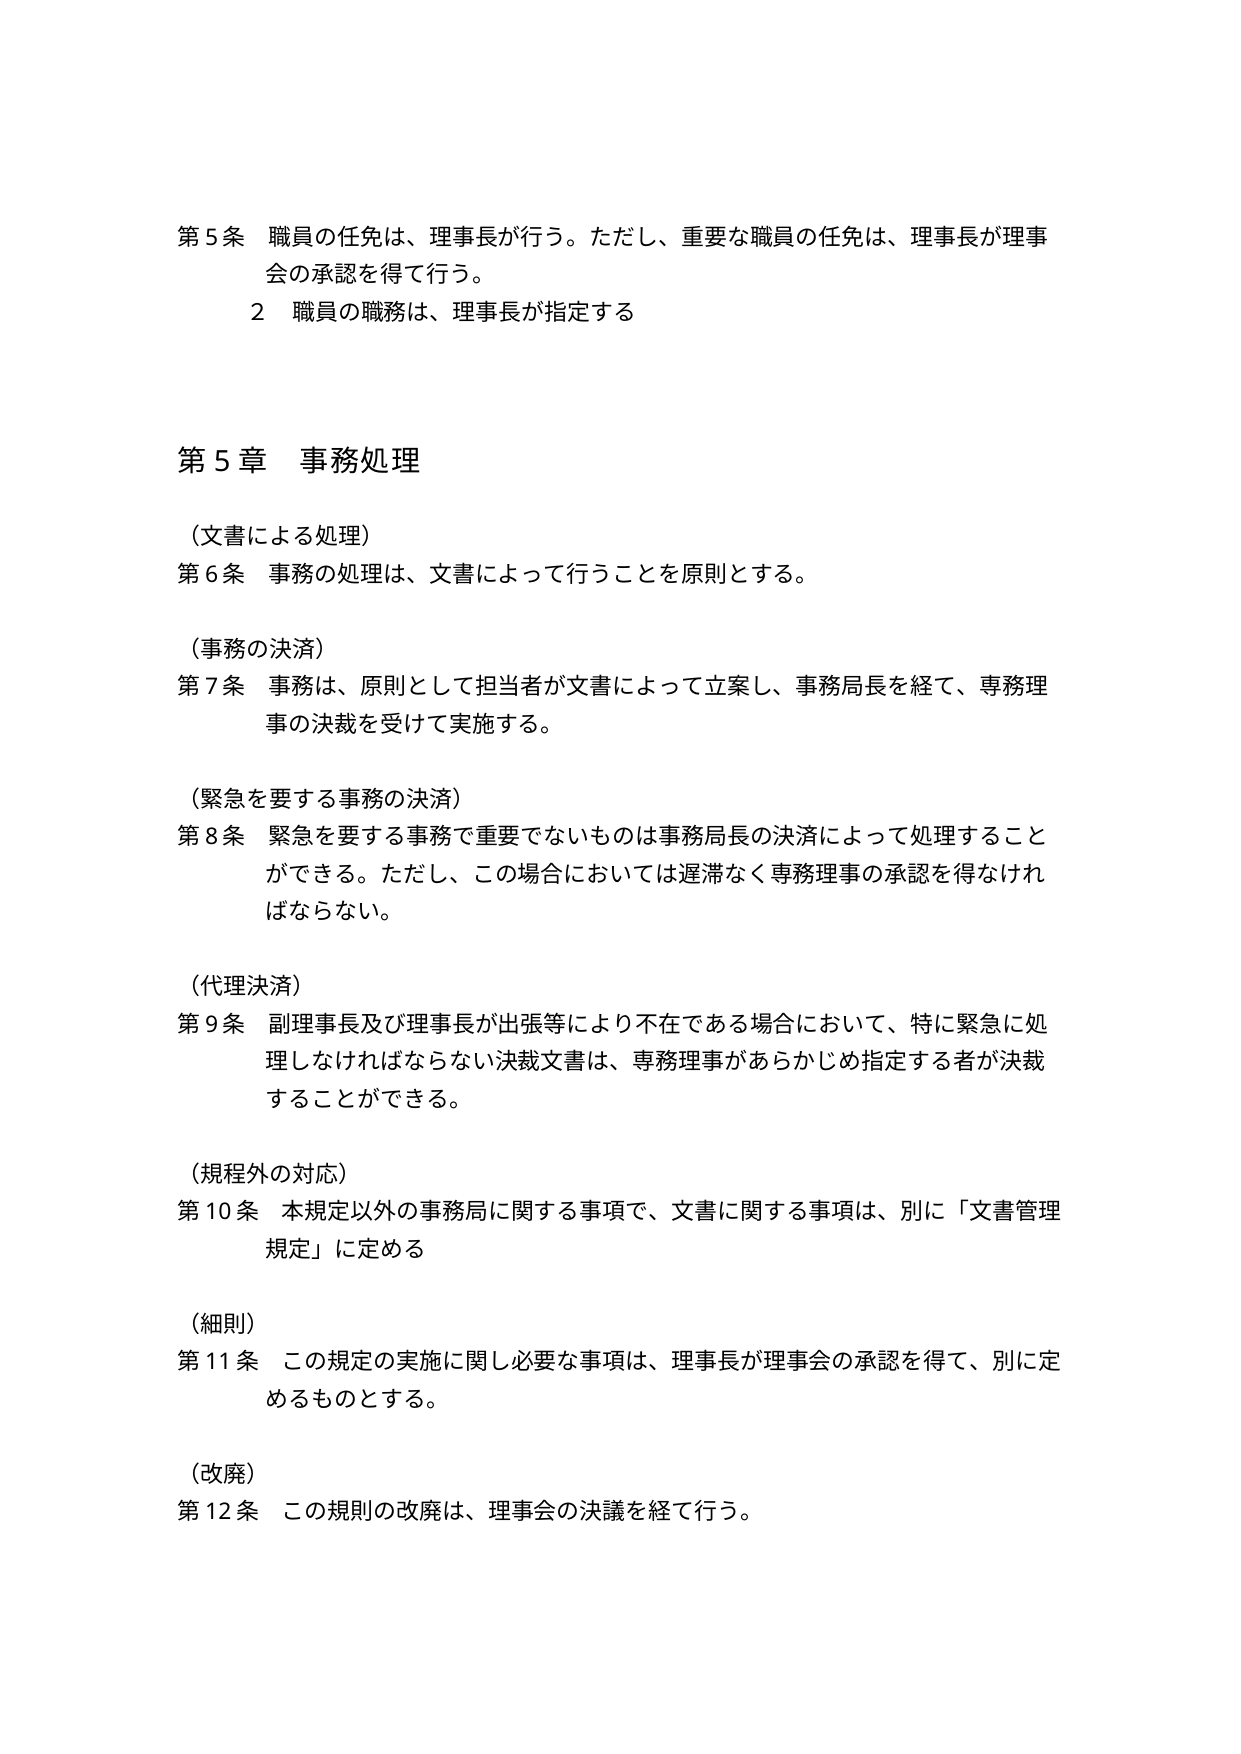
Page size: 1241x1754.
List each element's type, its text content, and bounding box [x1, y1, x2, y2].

text 第7条 事務は、原則として担当者が文書によって立案し、事務局長を経て、専務理事の決裁を受けて実施する。 [177, 666, 1063, 741]
text 第11条 この規定の実施に関し必要な事項は、理事長が理事会の承認を得て、別に定めるものとする。 [177, 1341, 1063, 1416]
text 第9条 副理事長及び理事長が出張等により不在である場合において、特に緊急に処理しなければならない決裁文書は、専務理事があらかじめ指定する者が決裁することができる。 [177, 1003, 1063, 1116]
text 第10条 本規定以外の事務局に関する事項で、文書に関する事項は、別に「文書管理規定」に定める [177, 1191, 1063, 1266]
text 第6条 事務の処理は、文書によって行うことを原則とする。 [177, 553, 1063, 591]
text （規程外の対応） [177, 1153, 1063, 1191]
text （緊急を要する事務の決済） [177, 778, 1063, 816]
text （細則） [177, 1303, 1063, 1341]
text 第5条 職員の任免は、理事長が行う。ただし、重要な職員の任免は、理事長が理事会の承認を得て行う。 [177, 217, 1063, 292]
text （代理決済） [177, 966, 1063, 1003]
subtitle 第5章 事務処理 [177, 421, 1063, 496]
text 第12条 この規則の改廃は、理事会の決議を経て行う。 [177, 1491, 1063, 1528]
text ２ 職員の職務は、理事長が指定する [177, 292, 1063, 329]
text （事務の決済） [177, 628, 1063, 666]
text （改廃） [177, 1453, 1063, 1491]
text 第8条 緊急を要する事務で重要でないものは事務局長の決済によって処理することができる。ただし、この場合においては遅滞なく専務理事の承認を得なければならない。 [177, 816, 1063, 928]
text （文書による処理） [177, 516, 1063, 553]
